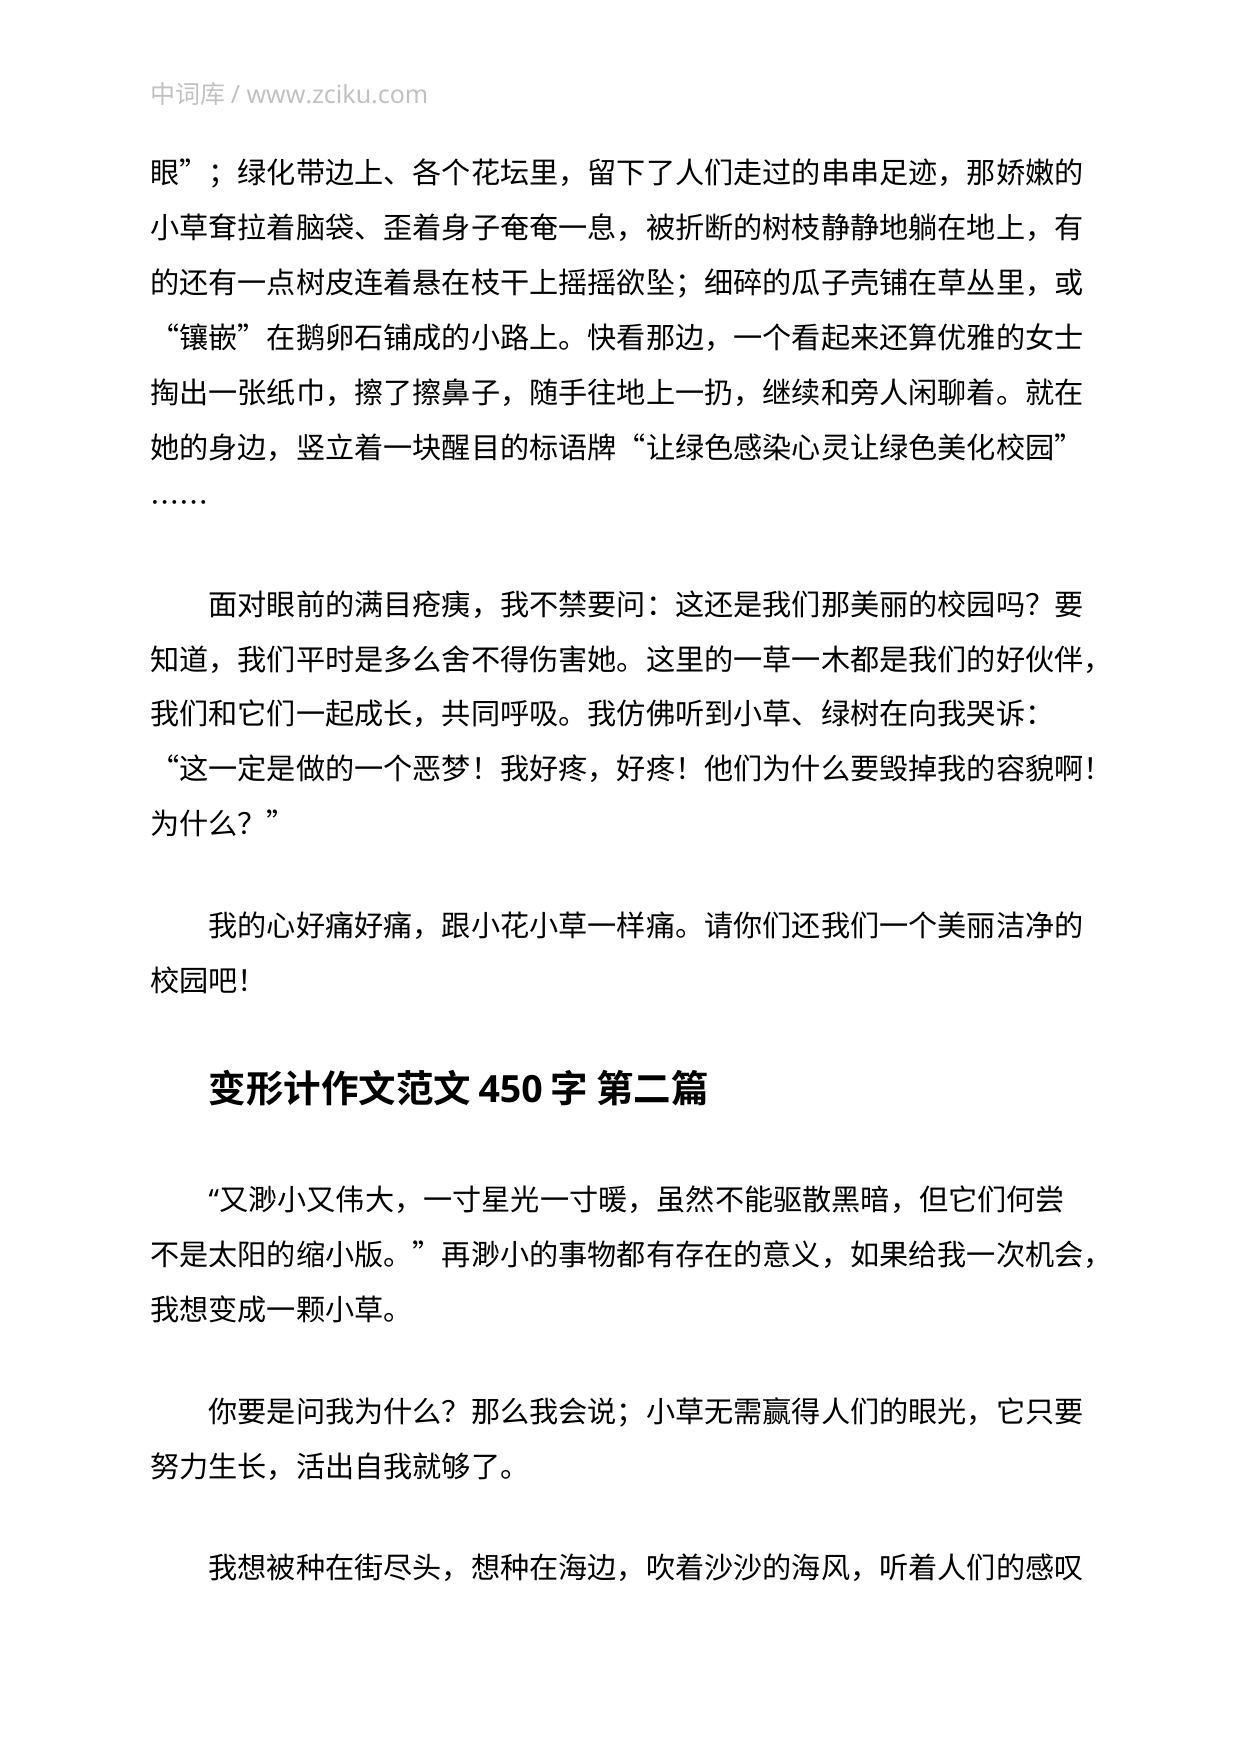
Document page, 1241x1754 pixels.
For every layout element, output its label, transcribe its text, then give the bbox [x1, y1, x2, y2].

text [150, 1545, 1090, 1587]
text “又渺小又伟大，一寸星光一寸暖，虽然不能驱散黑暗，但它们何尝不是太阳的缩小版。”再渺小的事物都有存在的意义，如果给我一次机会，我想变成一颗小草。 [150, 1177, 1090, 1329]
text 我的心好痛好痛，跟小花小草一样痛。请你们还我们一个美丽洁净的校园吧！ [150, 902, 1090, 1000]
text 你要是问我为什么？那么我会说；小草无需赢得人们的眼光，它只要努力生长，活出自我就够了。 [150, 1388, 1090, 1486]
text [150, 150, 1090, 522]
text 变形计作文范文450字 第二篇 [150, 1059, 1090, 1114]
text 面对眼前的满目疮痍，我不禁要问：这还是我们那美丽的校园吗？要知道，我们平时是多么舍不得伤害她。这里的一草一木都是我们的好伙伴，我们和它们一起成长，共同呼吸。我仿佛听到小草、绿树在向我哭诉：“这一定是做的一个恶梦！我好疼，好疼！他们为什么要毁掉我的容貌啊！为什么？” [150, 581, 1090, 843]
